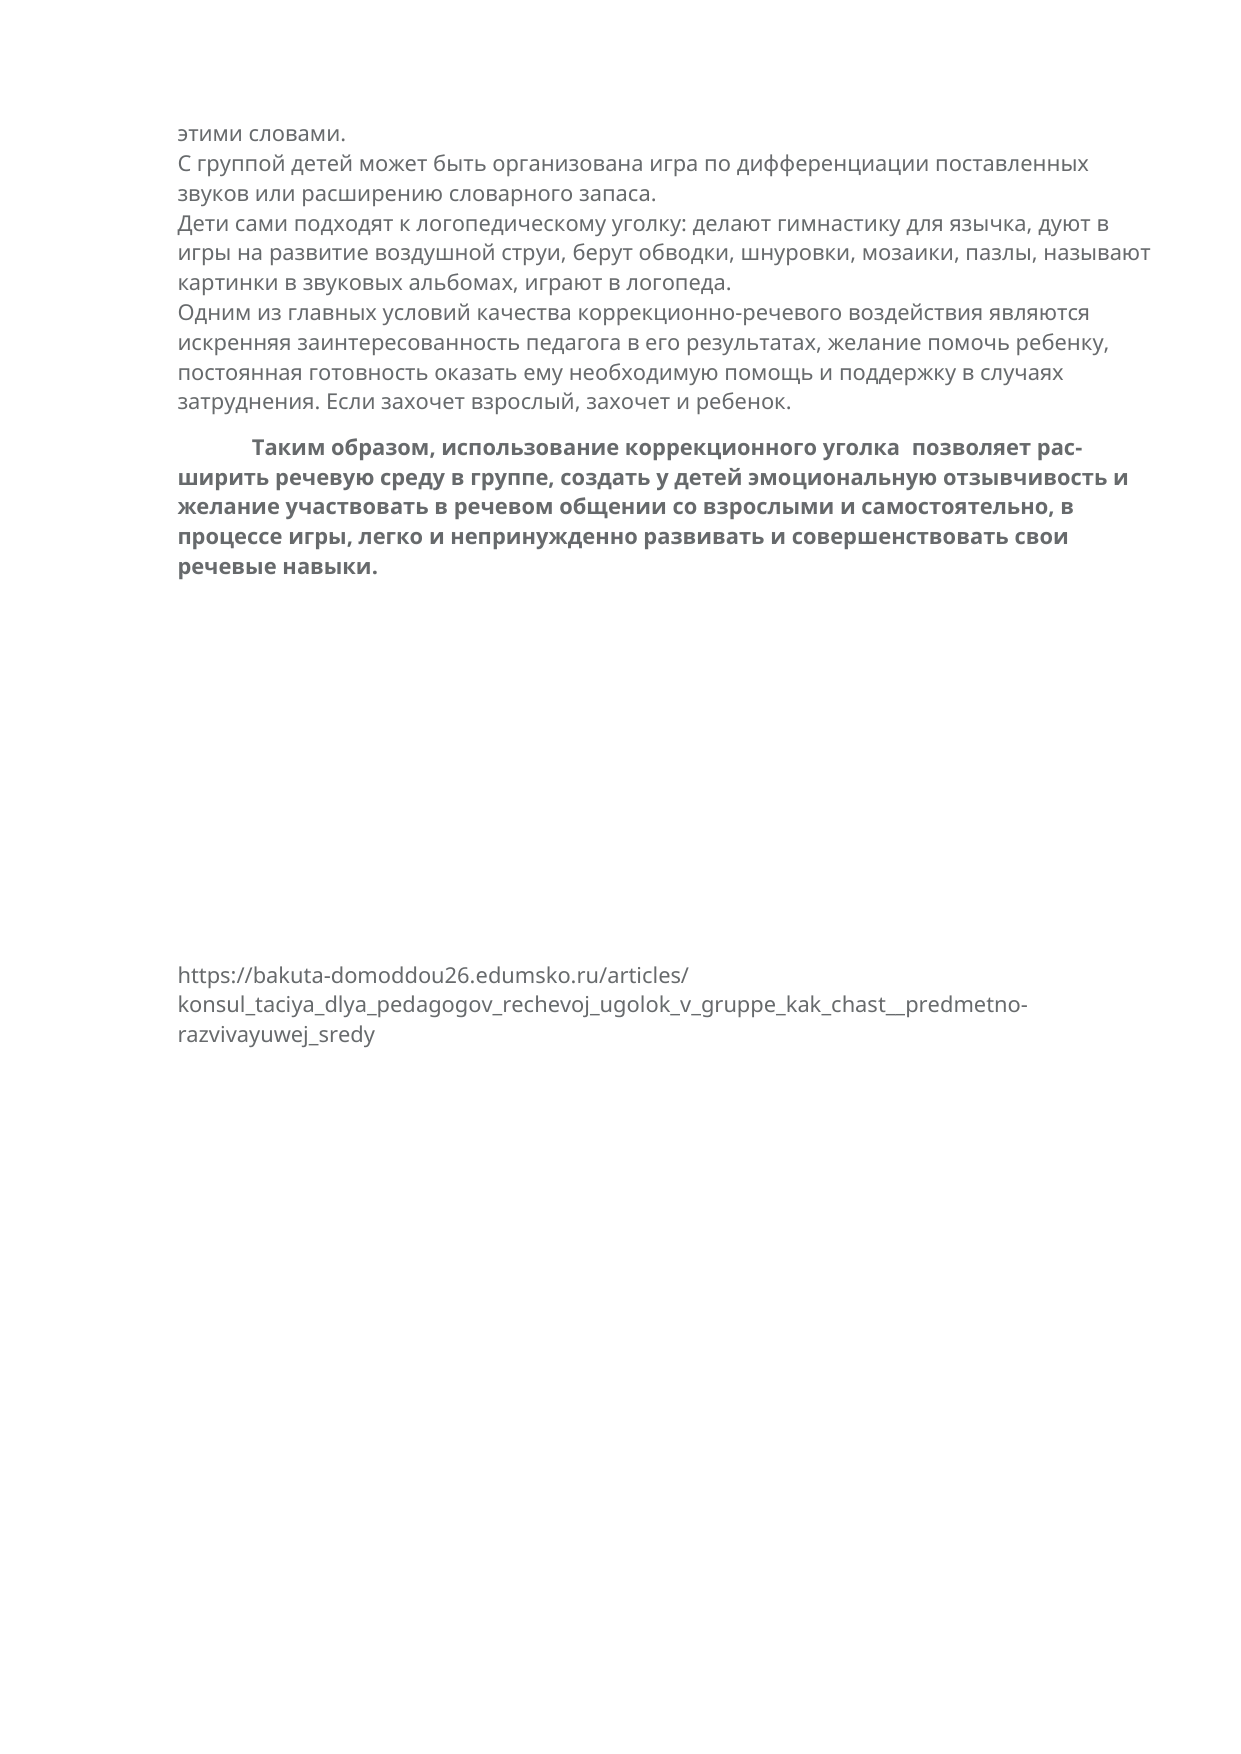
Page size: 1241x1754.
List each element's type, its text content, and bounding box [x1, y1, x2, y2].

text https://bakuta-domoddou26.edumsko.ru/articles/konsul_taciya_dlya_pedagogov_rechevoj_ugolok_v_gruppe_kak_chast__predmetno-razvivayuwej_sredy [177, 959, 1152, 1049]
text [177, 118, 1152, 416]
text Таким образом, использование коррекционного уголка позволяет расширить речевую среду в группе, создать у детей эмоциональную отзывчивость и желание участвовать в речевом общении со взрослыми и самостоятельно, в процессе игры, легко и непринужденно развивать и совершенствовать свои речевые навыки. [177, 432, 1152, 581]
